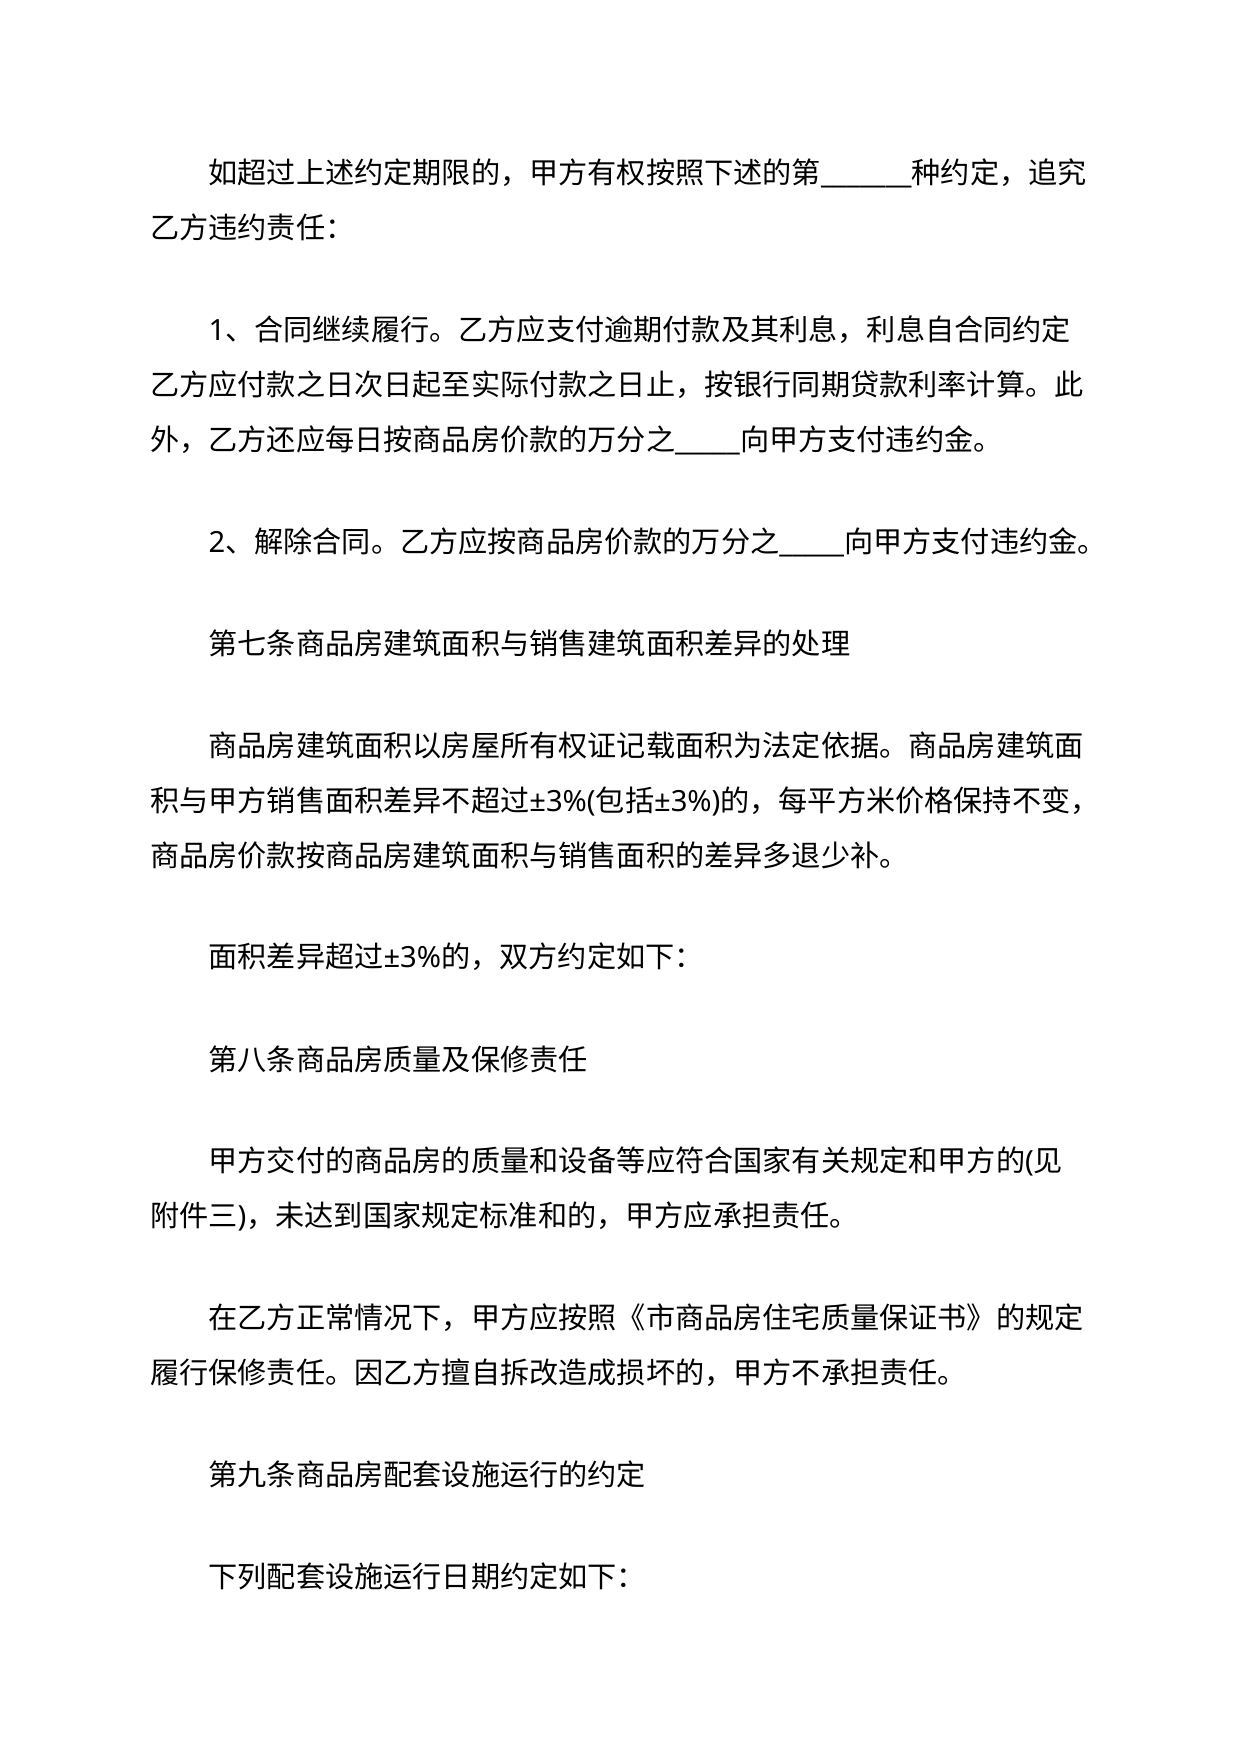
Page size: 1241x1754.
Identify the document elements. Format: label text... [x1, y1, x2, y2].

text 商品房建筑面积以房屋所有权证记载面积为法定依据。商品房建筑面积与甲方销售面积差异不超过±3%(包括±3%)的，每平方米价格保持不变，商品房价款按商品房建筑面积与销售面积的差异多退少补。 [150, 722, 1090, 874]
text 在乙方正常情况下，甲方应按照《市商品房住宅质量保证书》的规定履行保修责任。因乙方擅自拆改造成损坏的，甲方不承担责任。 [150, 1295, 1090, 1392]
text 第八条商品房质量及保修责任 [150, 1036, 1090, 1078]
text 第九条商品房配套设施运行的约定 [150, 1451, 1090, 1494]
text 如超过上述约定期限的，甲方有权按照下述的第_______种约定，追究乙方违约责任： [150, 150, 1090, 247]
text 面积差异超过±3%的，双方约定如下： [150, 934, 1090, 976]
text 1、合同继续履行。乙方应支付逾期付款及其利息，利息自合同约定乙方应付款之日次日起至实际付款之日止，按银行同期贷款利率计算。此外，乙方还应每日按商品房价款的万分之_____向甲方支付违约金。 [150, 307, 1090, 459]
text 下列配套设施运行日期约定如下： [150, 1553, 1090, 1596]
text 2、解除合同。乙方应按商品房价款的万分之_____向甲方支付违约金。 [150, 519, 1090, 561]
text 甲方交付的商品房的质量和设备等应符合国家有关规定和甲方的(见附件三)，未达到国家规定标准和的，甲方应承担责任。 [150, 1138, 1090, 1235]
text 第七条商品房建筑面积与销售建筑面积差异的处理 [150, 621, 1090, 663]
